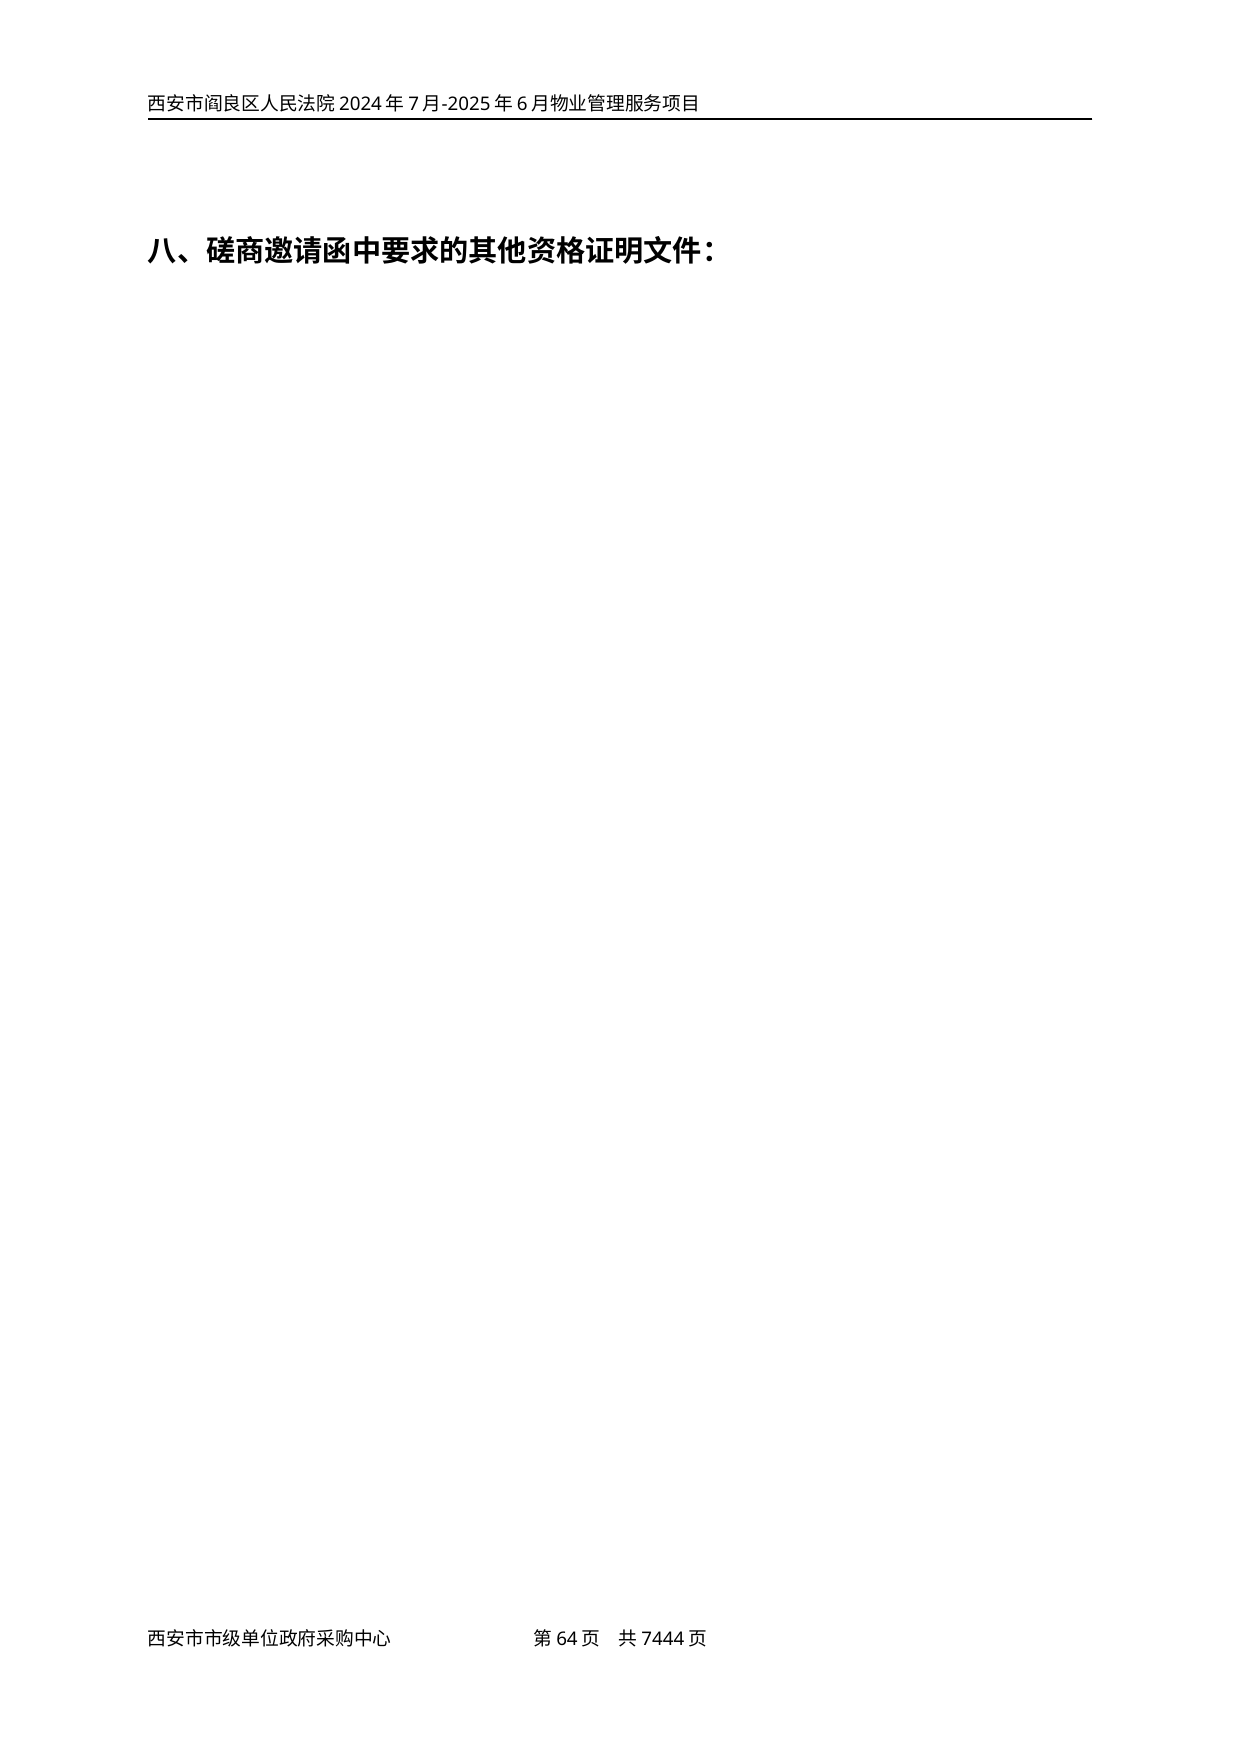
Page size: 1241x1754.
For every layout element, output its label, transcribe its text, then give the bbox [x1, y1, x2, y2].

text 八、磋商邀请函中要求的其他资格证明文件： [148, 227, 1092, 269]
